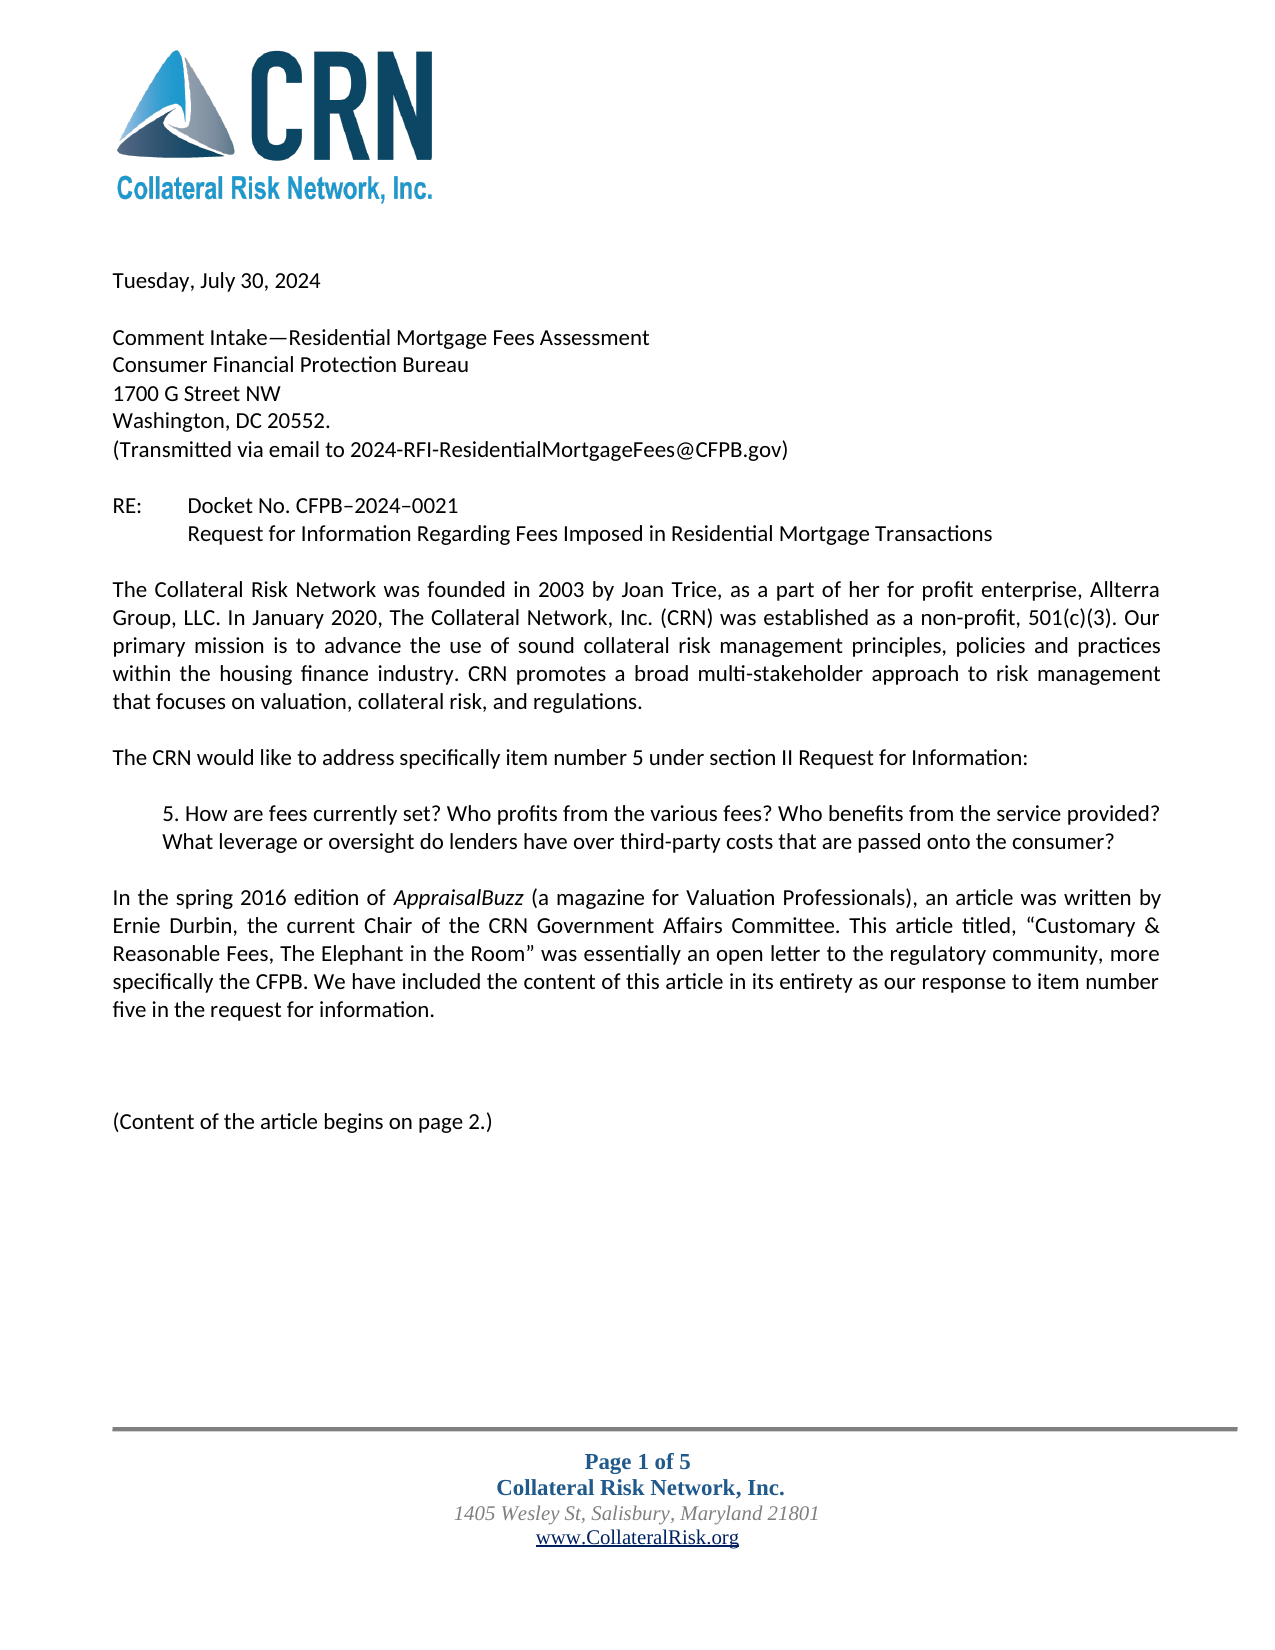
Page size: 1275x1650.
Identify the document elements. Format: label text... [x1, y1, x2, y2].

text The CRN would like to address specifically item number 5 under section II Request for Information: [112, 743, 1162, 771]
text In the spring 2016 edition of AppraisalBuzz (a magazine for Valuation Professionals), an article was written by Ernie Durbin, the current Chair of the CRN Government Affairs Committee. This article titled, “Customary & Reasonable Fees, The Elephant in the Room” was essentially an open letter to the regulatory community, more specifically the CFPB. We have included the content of this article in its entirety as our response to item number five in the request for information. [112, 883, 1162, 1023]
text Tuesday, July 30, 2024 [112, 267, 1162, 294]
text Consumer Financial Protection Bureau [112, 351, 1162, 379]
text Request for Information Regarding Fees Imposed in Residential Mortgage Transactions [112, 519, 1162, 547]
text 5. How are fees currently set? Who profits from the various fees? Who benefits from the service provided? What leverage or oversight do lenders have over third-party costs that are passed onto the consumer? [162, 799, 1162, 855]
text The Collateral Risk Network was founded in 2003 by Joan Trice, as a part of her for profit enterprise, Allterra Group, LLC. In January 2020, The Collateral Network, Inc. (CRN) was established as a non-profit, 501(c)(3). Our primary mission is to advance the use of sound collateral risk management principles, policies and practices within the housing finance industry. CRN promotes a broad multi-stakeholder approach to risk management that focuses on valuation, collateral risk, and regulations. [112, 575, 1162, 715]
text (Transmitted via email to 2024-RFI-ResidentialMortgageFees@CFPB.gov) [112, 435, 1162, 463]
picture [112, 46, 436, 207]
text Washington, DC 20552. [112, 407, 1162, 435]
text Comment Intake—Residential Mortgage Fees Assessment [112, 323, 1162, 351]
text (Content of the article begins on page 2.) [112, 1107, 1162, 1135]
text 1700 G Street NW [112, 379, 1162, 407]
text RE: Docket No. CFPB–2024–0021 [112, 491, 1162, 519]
